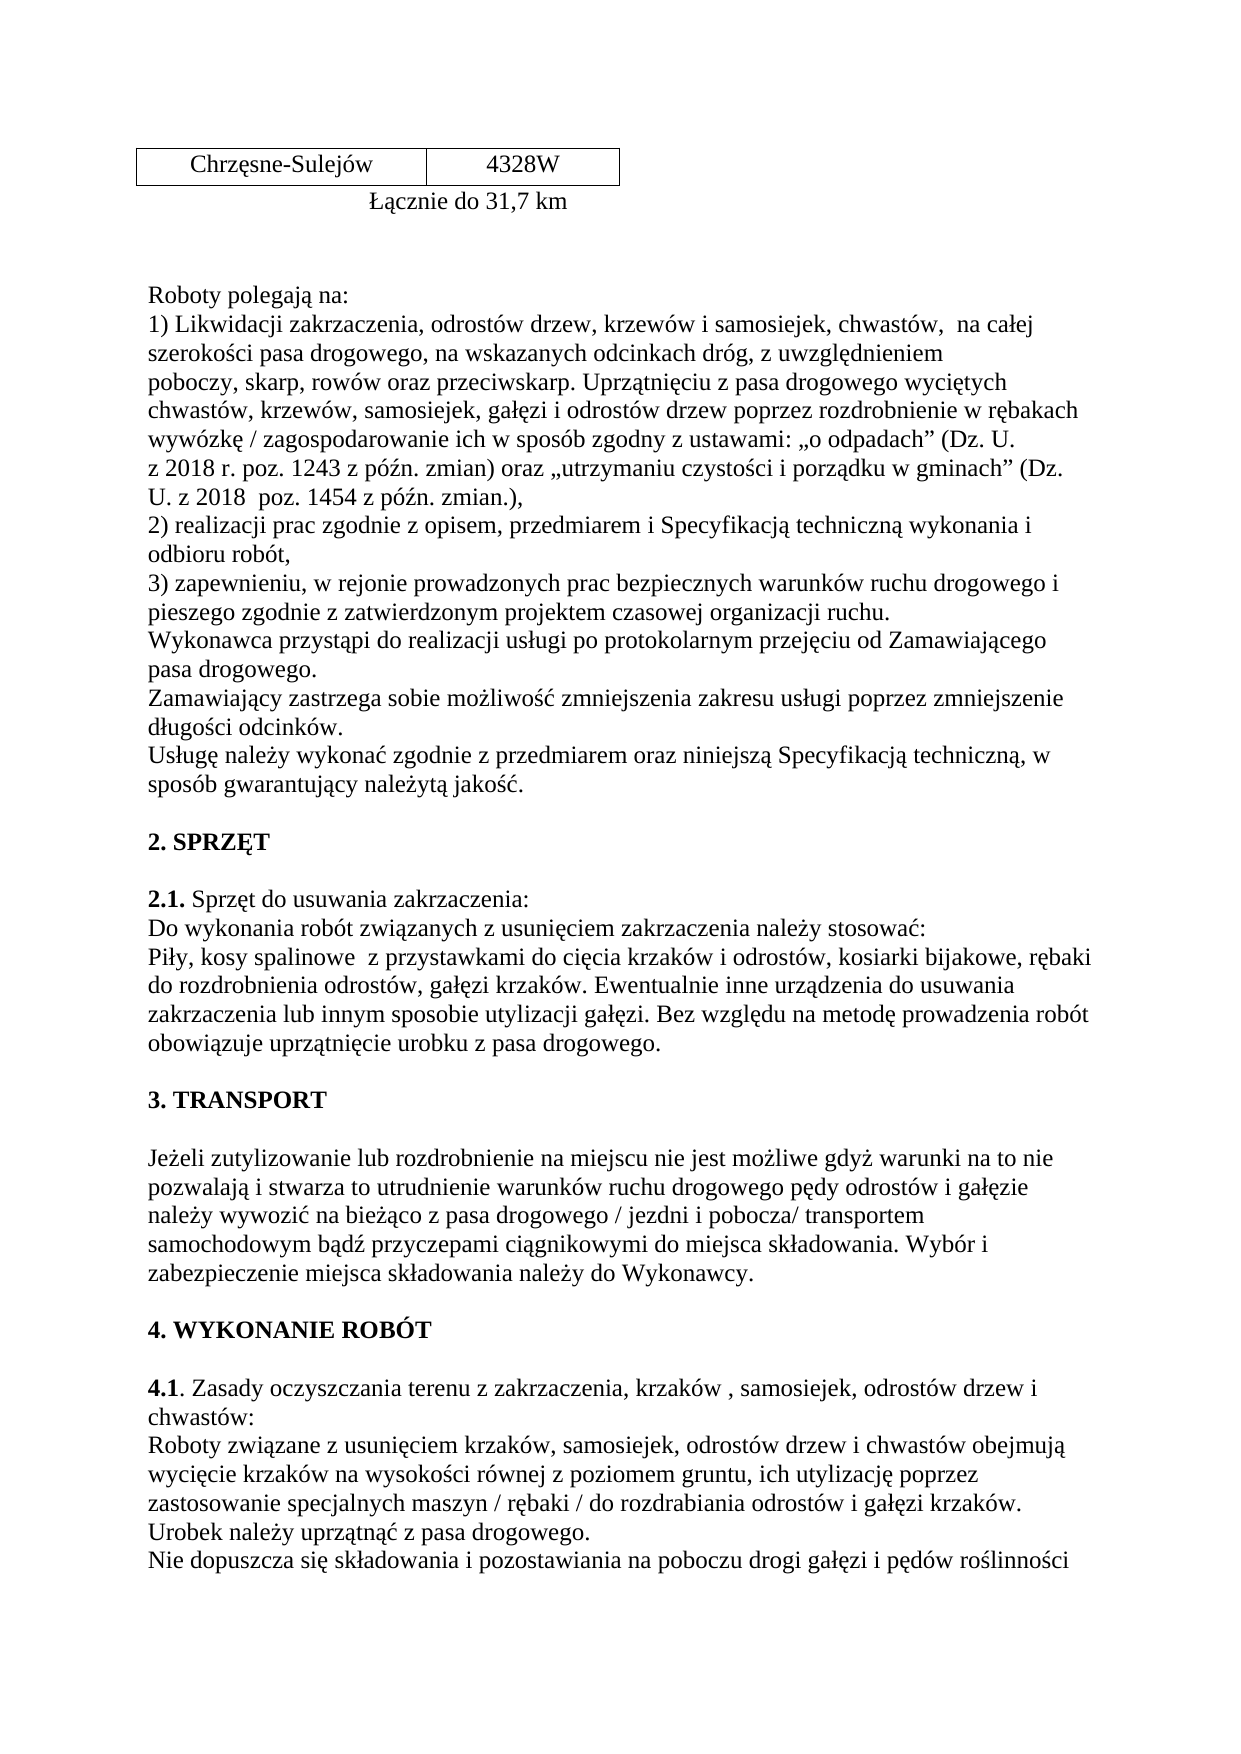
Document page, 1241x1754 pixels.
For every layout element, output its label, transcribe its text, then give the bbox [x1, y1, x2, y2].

text 3. TRANSPORT [148, 1085, 1093, 1114]
text 2.1. Sprzęt do usuwania zakrzaczenia: [148, 884, 1093, 913]
text pieszego zgodnie z zatwierdzonym projektem czasowej organizacji ruchu. [148, 597, 1093, 625]
table_cell Chrzęsne-Sulejów [137, 149, 426, 185]
text 4.1. Zasady oczyszczania terenu z zakrzaczenia, krzaków , samosiejek, odrostów drzew i chwastów: [148, 1373, 1093, 1430]
text 1) Likwidacji zakrzaczenia, odrostów drzew, krzewów i samosiejek, chwastów, na całej szerokości pasa drogowego, na wskazanych odcinkach dróg, z uwzględnieniem [148, 309, 1093, 367]
text Łącznie do 31,7 km [295, 186, 1093, 215]
text wycięcie krzaków na wysokości równej z poziomem gruntu, ich utylizację poprzez zastosowanie specjalnych maszyn / rębaki / do rozdrabiania odrostów i gałęzi krzaków. Urobek należy uprzątnąć z pasa drogowego. [148, 1459, 1093, 1545]
text chwastów, krzewów, samosiejek, gałęzi i odrostów drzew poprzez rozdrobnienie w rębakach [148, 395, 1093, 424]
text Usługę należy wykonać zgodnie z przedmiarem oraz niniejszą Specyfikacją techniczną, w sposób gwarantujący należytą jakość. [148, 740, 1093, 798]
text Do wykonania robót związanych z usunięciem zakrzaczenia należy stosować: [148, 913, 1093, 942]
text 4. WYKONANIE ROBÓT [148, 1315, 1093, 1344]
text wywózkę / zagospodarowanie ich w sposób zgodny z ustawami: „o odpadach” (Dz. U. [148, 424, 1093, 453]
text Nie dopuszcza się składowania i pozostawiania na poboczu drogi gałęzi i pędów roślinności [148, 1545, 1093, 1574]
text poboczy, skarp, rowów oraz przeciwskarp. Uprzątnięciu z pasa drogowego wyciętych [148, 367, 1093, 395]
text Piły, kosy spalinowe z przystawkami do cięcia krzaków i odrostów, kosiarki bijakowe, rębaki do rozdrobnienia odrostów, gałęzi krzaków. Ewentualnie inne urządzenia do usuwania zakrzaczenia lub innym sposobie utylizacji gałęzi. Bez względu na metodę prowadzenia robót obowiązuje uprzątnięcie urobku z pasa drogowego. [148, 942, 1093, 1057]
text 2) realizacji prac zgodnie z opisem, przedmiarem i Specyfikacją techniczną wykonania i odbioru robót, [148, 510, 1093, 568]
text 2. SPRZĘT [148, 827, 1093, 855]
text 3) zapewnieniu, w rejonie prowadzonych prac bezpiecznych warunków ruchu drogowego i [148, 568, 1093, 597]
text Roboty polegają na: [148, 280, 1093, 309]
text Zamawiający zastrzega sobie możliwość zmniejszenia zakresu usługi poprzez zmniejszenie długości odcinków. [148, 683, 1093, 740]
text z 2018 r. poz. 1243 z późn. zmian) oraz „utrzymaniu czystości i porządku w gminach” (Dz. U. z 2018 poz. 1454 z późn. zmian.), [148, 453, 1093, 510]
text Wykonawca przystąpi do realizacji usługi po protokolarnym przejęciu od Zamawiającego pasa drogowego. [148, 625, 1093, 683]
table_cell 4328W [427, 149, 619, 185]
text Roboty związane z usunięciem krzaków, samosiejek, odrostów drzew i chwastów obejmują [148, 1430, 1093, 1459]
text pozwalają i stwarza to utrudnienie warunków ruchu drogowego pędy odrostów i gałęzie należy wywozić na bieżąco z pasa drogowego / jezdni i pobocza/ transportem samochodowym bądź przyczepami ciągnikowymi do miejsca składowania. Wybór i zabezpieczenie miejsca składowania należy do Wykonawcy. [148, 1172, 1093, 1287]
text Jeżeli zutylizowanie lub rozdrobnienie na miejscu nie jest możliwe gdyż warunki na to nie [148, 1143, 1093, 1172]
